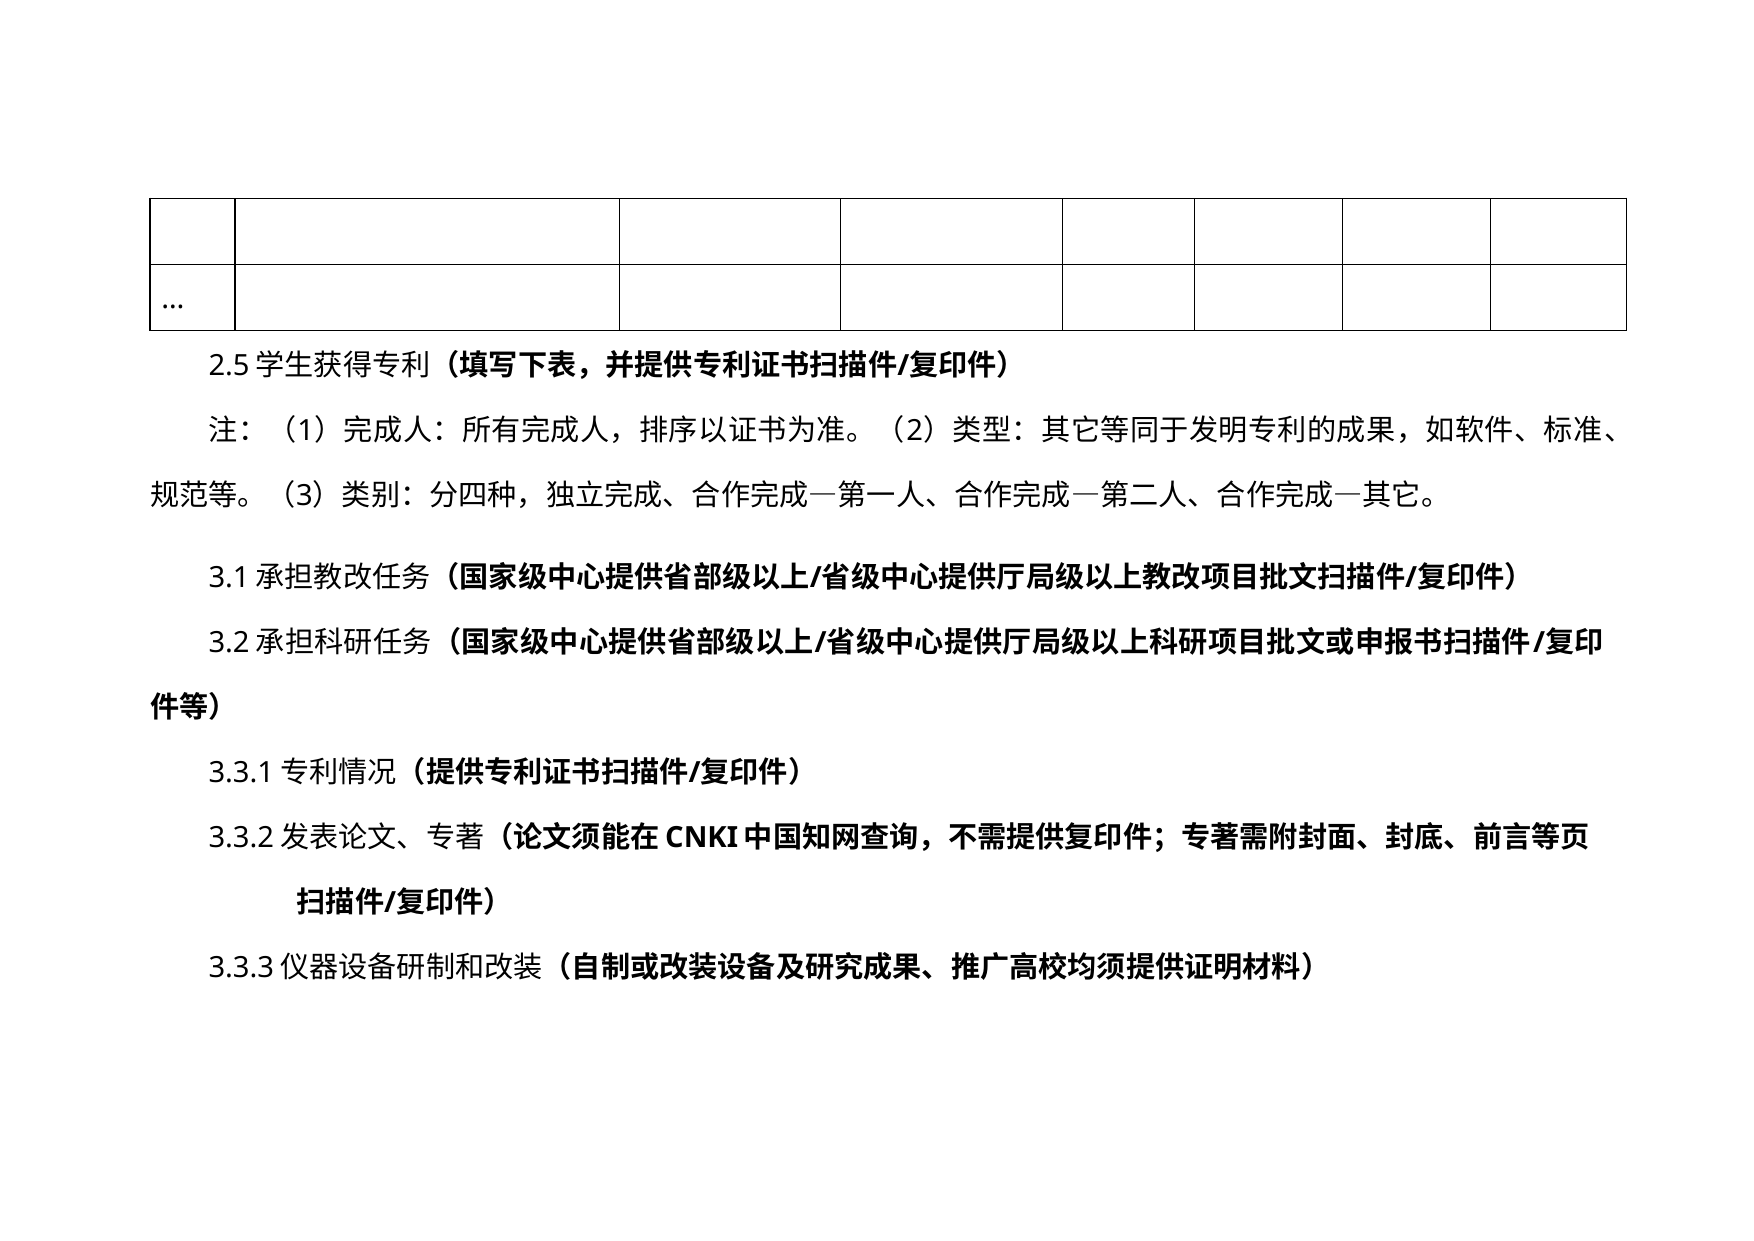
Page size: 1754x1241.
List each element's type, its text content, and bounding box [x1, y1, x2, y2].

table_cell [1491, 265, 1626, 330]
table_cell [1195, 199, 1342, 264]
table_cell [1343, 199, 1490, 264]
text 3.2承担科研任务（国家级中心提供省部级以上/省级中心提供厅局级以上科研项目批文或申报书扫描件/复印件等） [150, 607, 1604, 737]
table_cell [620, 199, 840, 264]
text 扫描件/复印件） [150, 867, 1604, 932]
table_cell [1343, 265, 1490, 330]
text 3.3.1专利情况（提供专利证书扫描件/复印件） [150, 737, 1604, 802]
text 3.3.3仪器设备研制和改装（自制或改装设备及研究成果、推广高校均须提供证明材料） [150, 932, 1604, 997]
text 2.5学生获得专利（填写下表，并提供专利证书扫描件/复印件） [150, 331, 1604, 396]
text 3.3.2发表论文、专著（论文须能在CNKI中国知网查询，不需提供复印件；专著需附封面、封底、前言等页 [150, 802, 1604, 867]
table_cell [236, 265, 619, 330]
table_cell [1063, 199, 1194, 264]
table_cell [841, 265, 1062, 330]
table_cell [841, 199, 1062, 264]
table_cell [1063, 265, 1194, 330]
table_cell [1491, 199, 1626, 264]
table_cell [151, 199, 234, 264]
table_cell [236, 199, 619, 264]
table_cell [1195, 265, 1342, 330]
text 注：（1）完成人：所有完成人，排序以证书为准。（2）类型：其它等同于发明专利的成果，如软件、标准、规范等。（3）类别：分四种，独立完成、合作完成—第一人、合作完成—第二人、合作完成—其它。 [150, 396, 1604, 526]
table_cell … [151, 265, 234, 330]
text 3.1承担教改任务（国家级中心提供省部级以上/省级中心提供厅局级以上教改项目批文扫描件/复印件） [150, 542, 1604, 607]
table_cell [620, 265, 840, 330]
